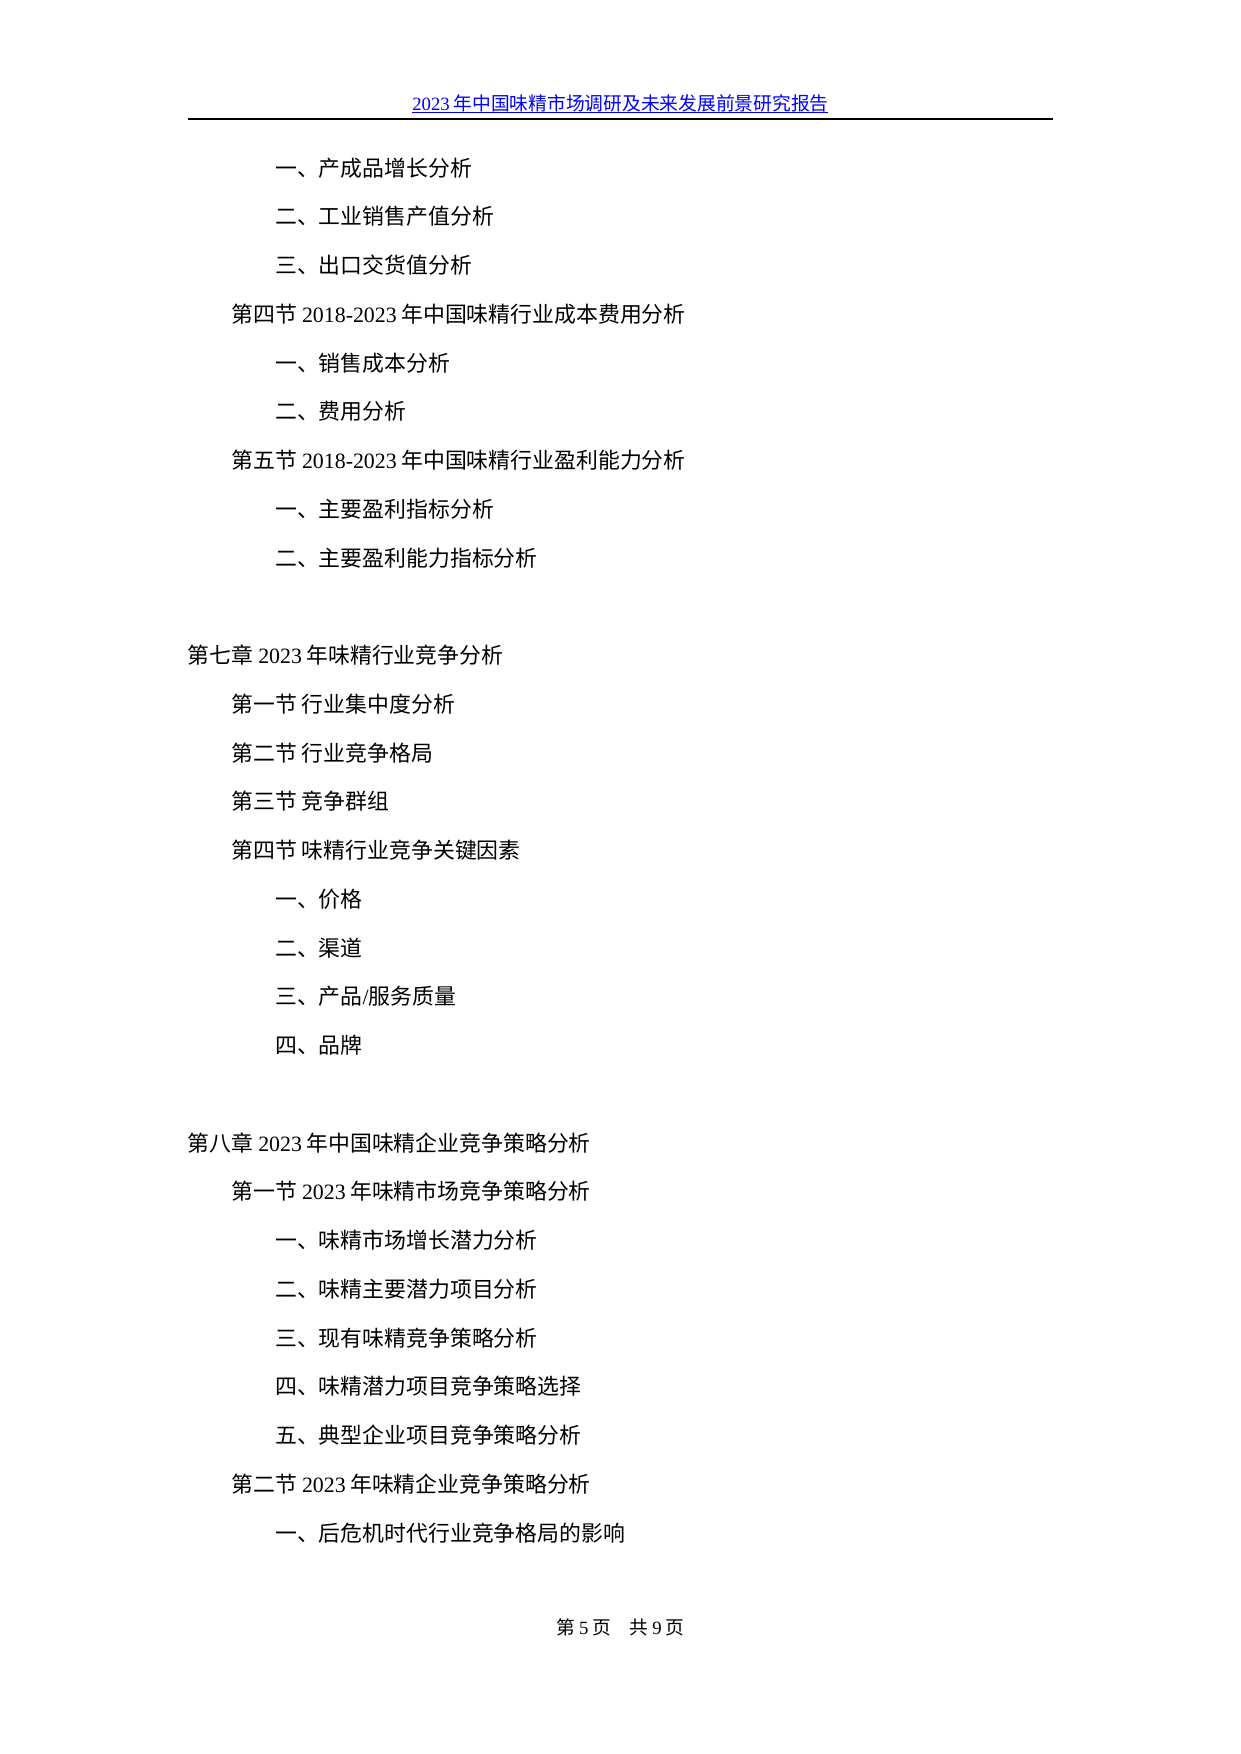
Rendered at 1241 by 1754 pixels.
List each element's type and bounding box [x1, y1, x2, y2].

text [187, 150, 1053, 1548]
